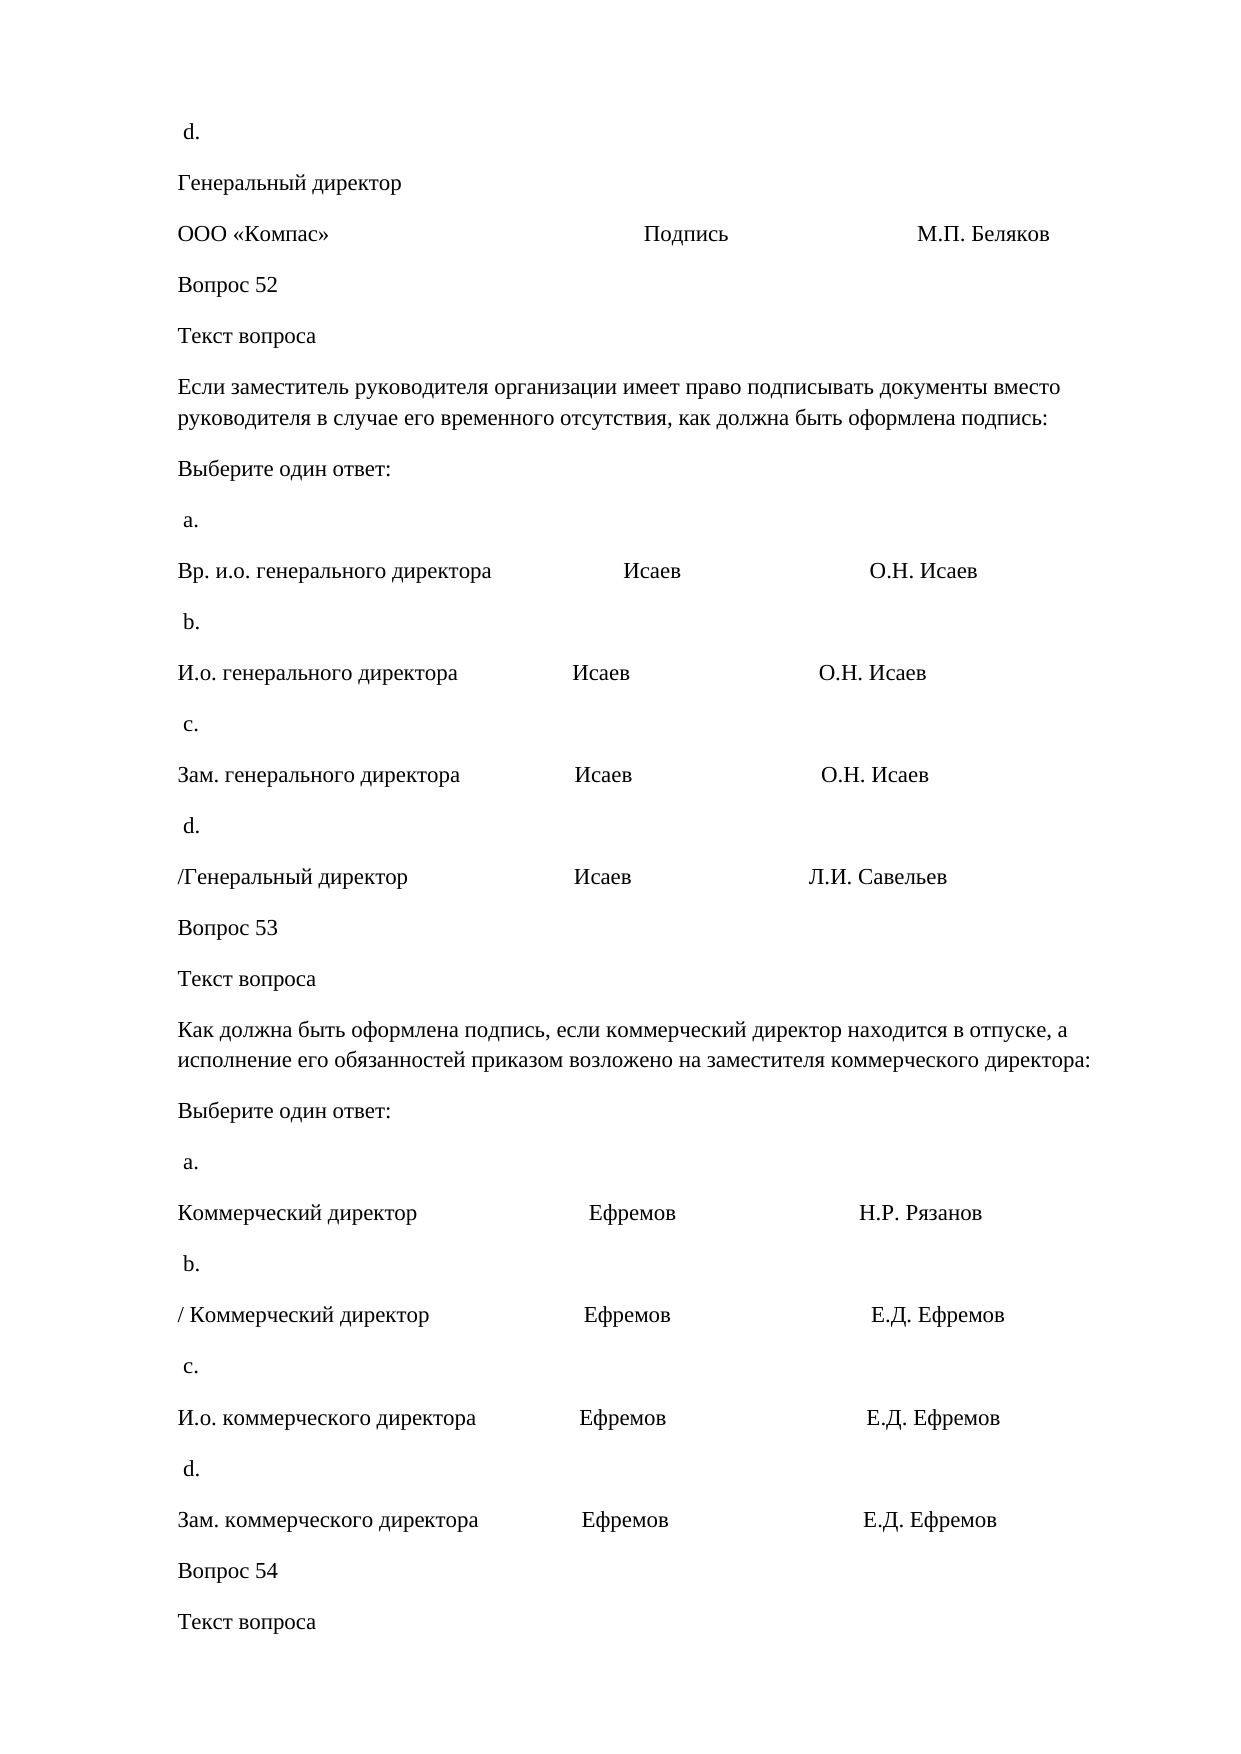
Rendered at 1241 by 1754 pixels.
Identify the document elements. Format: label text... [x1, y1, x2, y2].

text Вр. и.о. генерального директора Исаев О.Н. Исаев [177, 557, 1152, 583]
text ООО «Компас» Подпись М.П. Беляков [177, 220, 1152, 247]
text Коммерческий директор Ефремов Н.Р. Рязанов [177, 1199, 1152, 1226]
text b. [177, 1250, 1152, 1277]
text / Коммерческий директор Ефремов Е.Д. Ефремов [177, 1301, 1152, 1328]
text Если заместитель руководителя организации имеет право подписывать документы вместо руководителя в случае его временного отсутствия, как должна быть оформлена подпись: [177, 373, 1152, 430]
text Текст вопроса [177, 1608, 1152, 1634]
text Текст вопроса [177, 965, 1152, 991]
text Вопрос 52 [177, 271, 1152, 298]
text d. [177, 118, 1152, 144]
text Генеральный директор [177, 169, 1152, 196]
text c. [177, 710, 1152, 736]
text d. [177, 1454, 1152, 1481]
text a. [177, 1148, 1152, 1175]
text b. [177, 608, 1152, 634]
text Текст вопроса [177, 322, 1152, 349]
text И.о. коммерческого директора Ефремов Е.Д. Ефремов [177, 1403, 1152, 1430]
text Зам. генерального директора Исаев О.Н. Исаев [177, 761, 1152, 787]
text И.о. генерального директора Исаев О.Н. Исаев [177, 659, 1152, 685]
text c. [177, 1352, 1152, 1379]
text a. [177, 506, 1152, 532]
text d. [177, 812, 1152, 838]
text Вопрос 53 [177, 914, 1152, 940]
text Выберите один ответ: [177, 454, 1152, 481]
text /Генеральный директор Исаев Л.И. Савельев [177, 863, 1152, 889]
text Выберите один ответ: [177, 1097, 1152, 1124]
text Как должна быть оформлена подпись, если коммерческий директор находится в отпуске, а исполнение его обязанностей приказом возложено на заместителя коммерческого директора: [177, 1016, 1152, 1073]
text Зам. коммерческого директора Ефремов Е.Д. Ефремов [177, 1506, 1152, 1532]
text Вопрос 54 [177, 1557, 1152, 1583]
